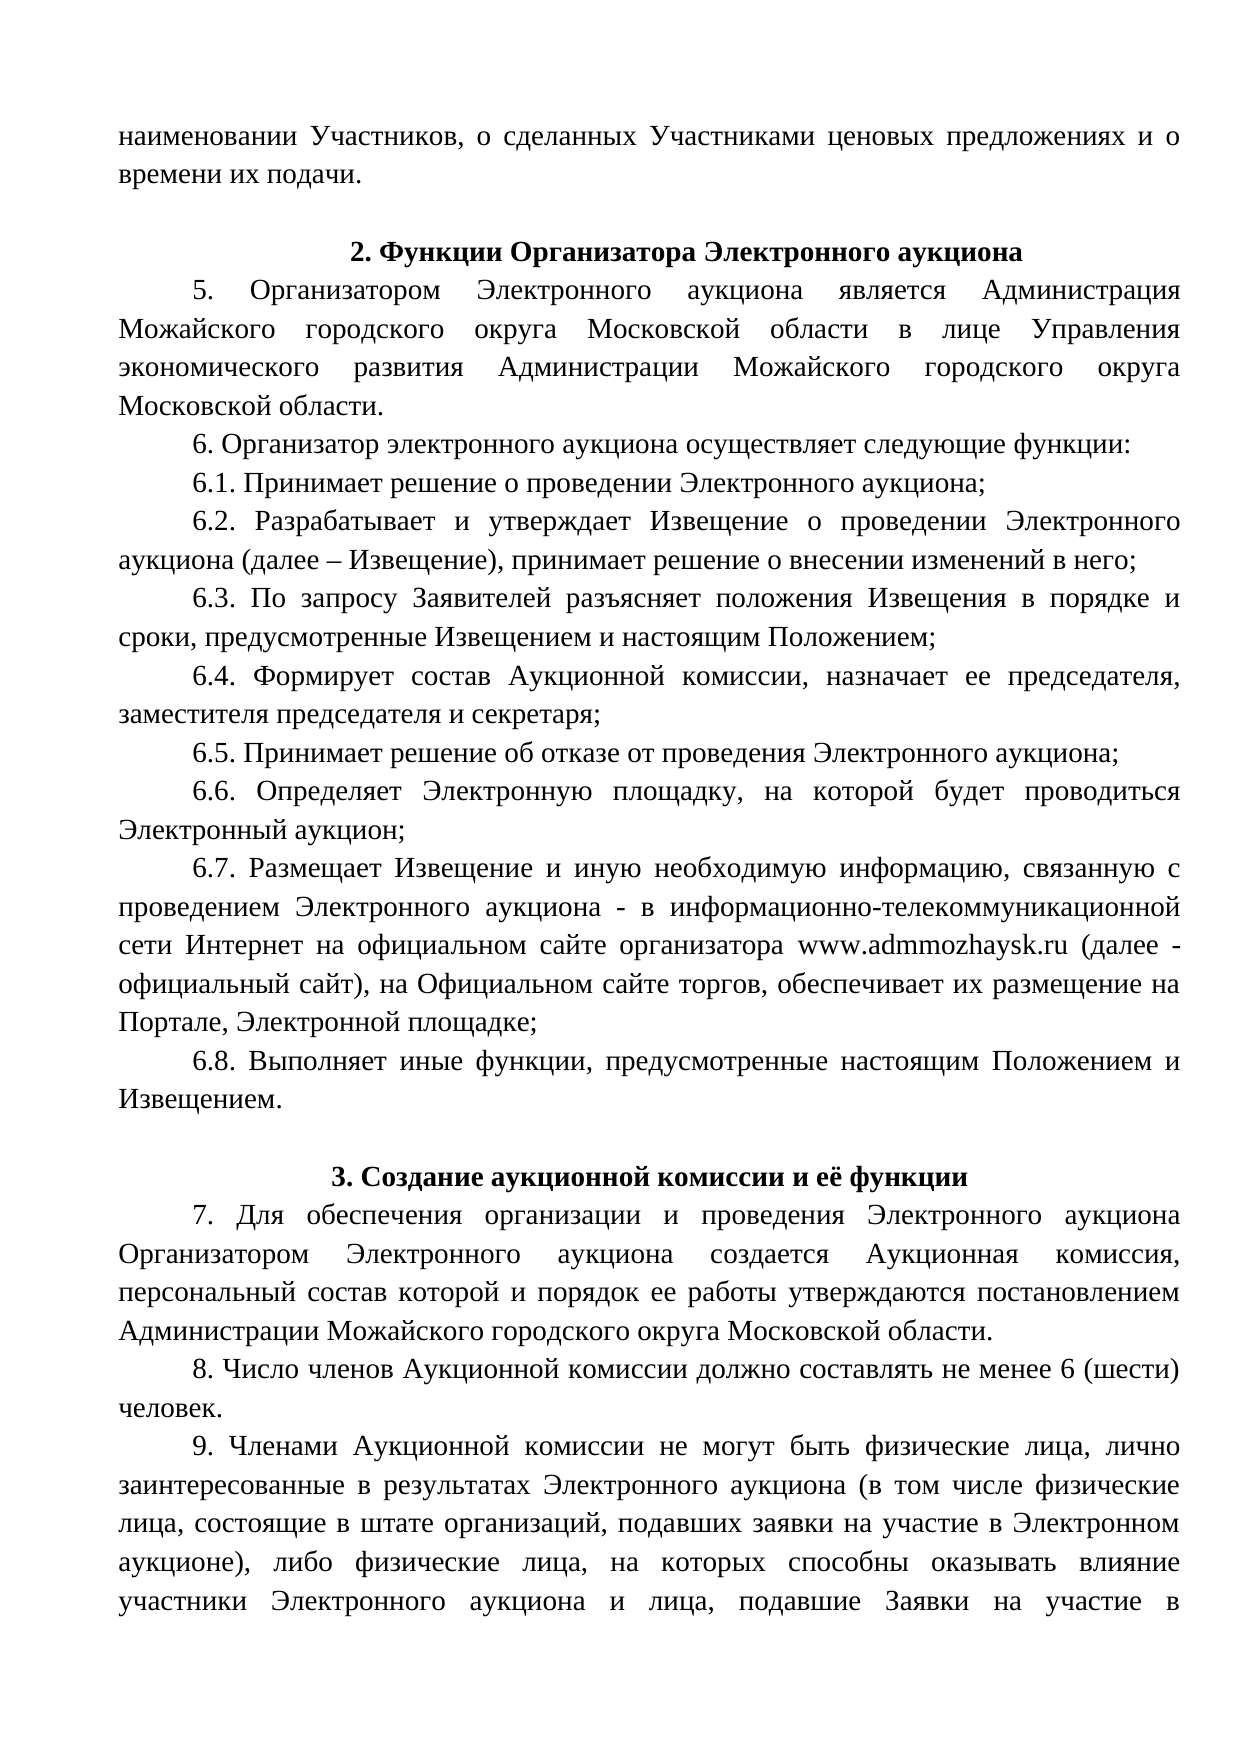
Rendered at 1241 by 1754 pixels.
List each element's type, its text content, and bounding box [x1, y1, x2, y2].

text 2. Функции Организатора Электронного аукциона [118, 234, 1181, 267]
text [118, 118, 1181, 190]
text 5. Организатором Электронного аукциона является Администрация Можайского городского округа Московской области в лице Управления экономического развития Администрации Можайского городского округа Московской области. [118, 272, 1181, 421]
text 6.5. Принимает решение об отказе от проведения Электронного аукциона; [118, 735, 1181, 768]
text 6. Организатор электронного аукциона осуществляет следующие функции: [118, 426, 1181, 460]
text 6.6. Определяет Электронную площадку, на которой будет проводиться Электронный аукцион; [118, 773, 1181, 845]
text 7. Для обеспечения организации и проведения Электронного аукциона Организатором Электронного аукциона создается Аукционная комиссия, персональный состав которой и порядок ее работы утверждаются постановлением Администрации Можайского городского округа Московской области. [118, 1197, 1181, 1346]
list 6.3. По запросу Заявителей разъясняет положения Извещения в порядке и сроки, предусмотренные Извещением и настоящим Положением; [118, 581, 1181, 653]
text 6.2. Разрабатывает и утверждает Извещение о проведении Электронного аукциона (далее – Извещение), принимает решение о внесении изменений в него; [118, 503, 1181, 576]
text 6.7. Размещает Извещение и иную необходимую информацию, связанную с проведением Электронного аукциона - в информационно-телекоммуникационной сети Интернет на официальном сайте организатора www.admmozhaysk.ru (далее - официальный сайт), на Официальном сайте торгов, обеспечивает их размещение на Портале, Электронной площадке; [118, 850, 1181, 1038]
text 3. Создание аукционной комиссии и её функции [118, 1159, 1181, 1192]
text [118, 1428, 1181, 1616]
text 6.4. Формирует состав Аукционной комиссии, назначает ее председателя, заместителя председателя и секретаря; [118, 658, 1181, 730]
text 6.8. Выполняет иные функции, предусмотренные настоящим Положением и Извещением. [118, 1043, 1181, 1115]
text 6.1. Принимает решение о проведении Электронного аукциона; [118, 465, 1181, 498]
text 8. Число членов Аукционной комиссии должно составлять не менее 6 (шести) человек. [118, 1351, 1181, 1423]
